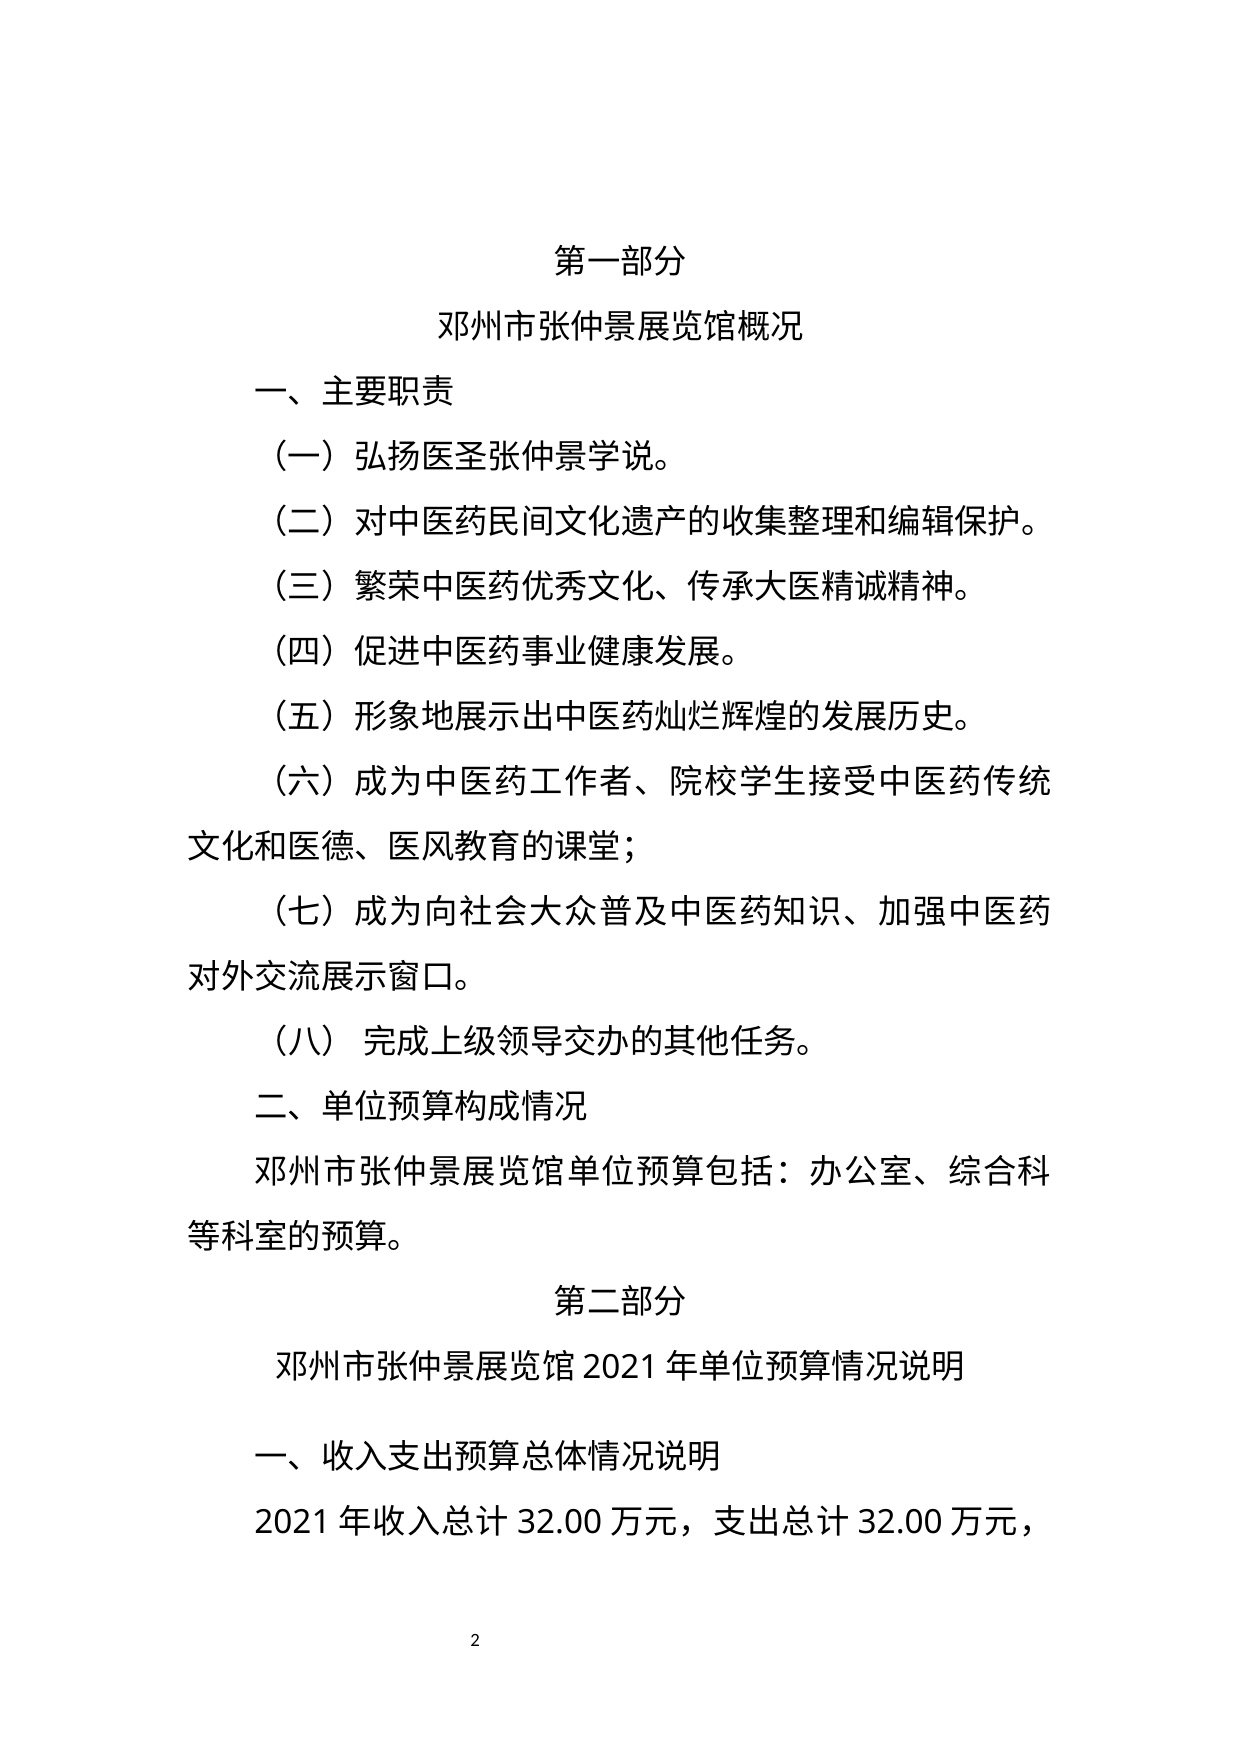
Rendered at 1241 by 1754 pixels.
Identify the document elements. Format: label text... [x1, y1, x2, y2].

list 弘扬医圣张仲景学说。 [187, 422, 1053, 487]
text 第一部分 [187, 227, 1053, 292]
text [187, 1487, 1053, 1552]
text 二、单位预算构成情况 [187, 1072, 1053, 1137]
list 促进中医药事业健康发展。 [187, 617, 1053, 682]
text 邓州市张仲景展览馆概况 [187, 292, 1053, 357]
text 一、收入支出预算总体情况说明 [187, 1422, 1053, 1487]
list 对中医药民间文化遗产的收集整理和编辑保护。 [187, 487, 1053, 552]
text 邓州市张仲景展览馆单位预算包括：办公室、综合科等科室的预算。 [187, 1137, 1053, 1267]
text 第二部分 [187, 1267, 1053, 1332]
text 邓州市张仲景展览馆2021年单位预算情况说明 [187, 1332, 1053, 1397]
list 形象地展示出中医药灿烂辉煌的发展历史。 [187, 682, 1053, 747]
list 成为中医药工作者、院校学生接受中医药传统文化和医德、医风教育的课堂； [187, 747, 1053, 877]
list 繁荣中医药优秀文化、传承大医精诚精神。 [187, 552, 1053, 617]
list 成为向社会大众普及中医药知识、加强中医药对外交流展示窗口。 [187, 877, 1053, 1007]
list 完成上级领导交办的其他任务。 [187, 1007, 1053, 1072]
text 一、主要职责 [187, 357, 1053, 422]
